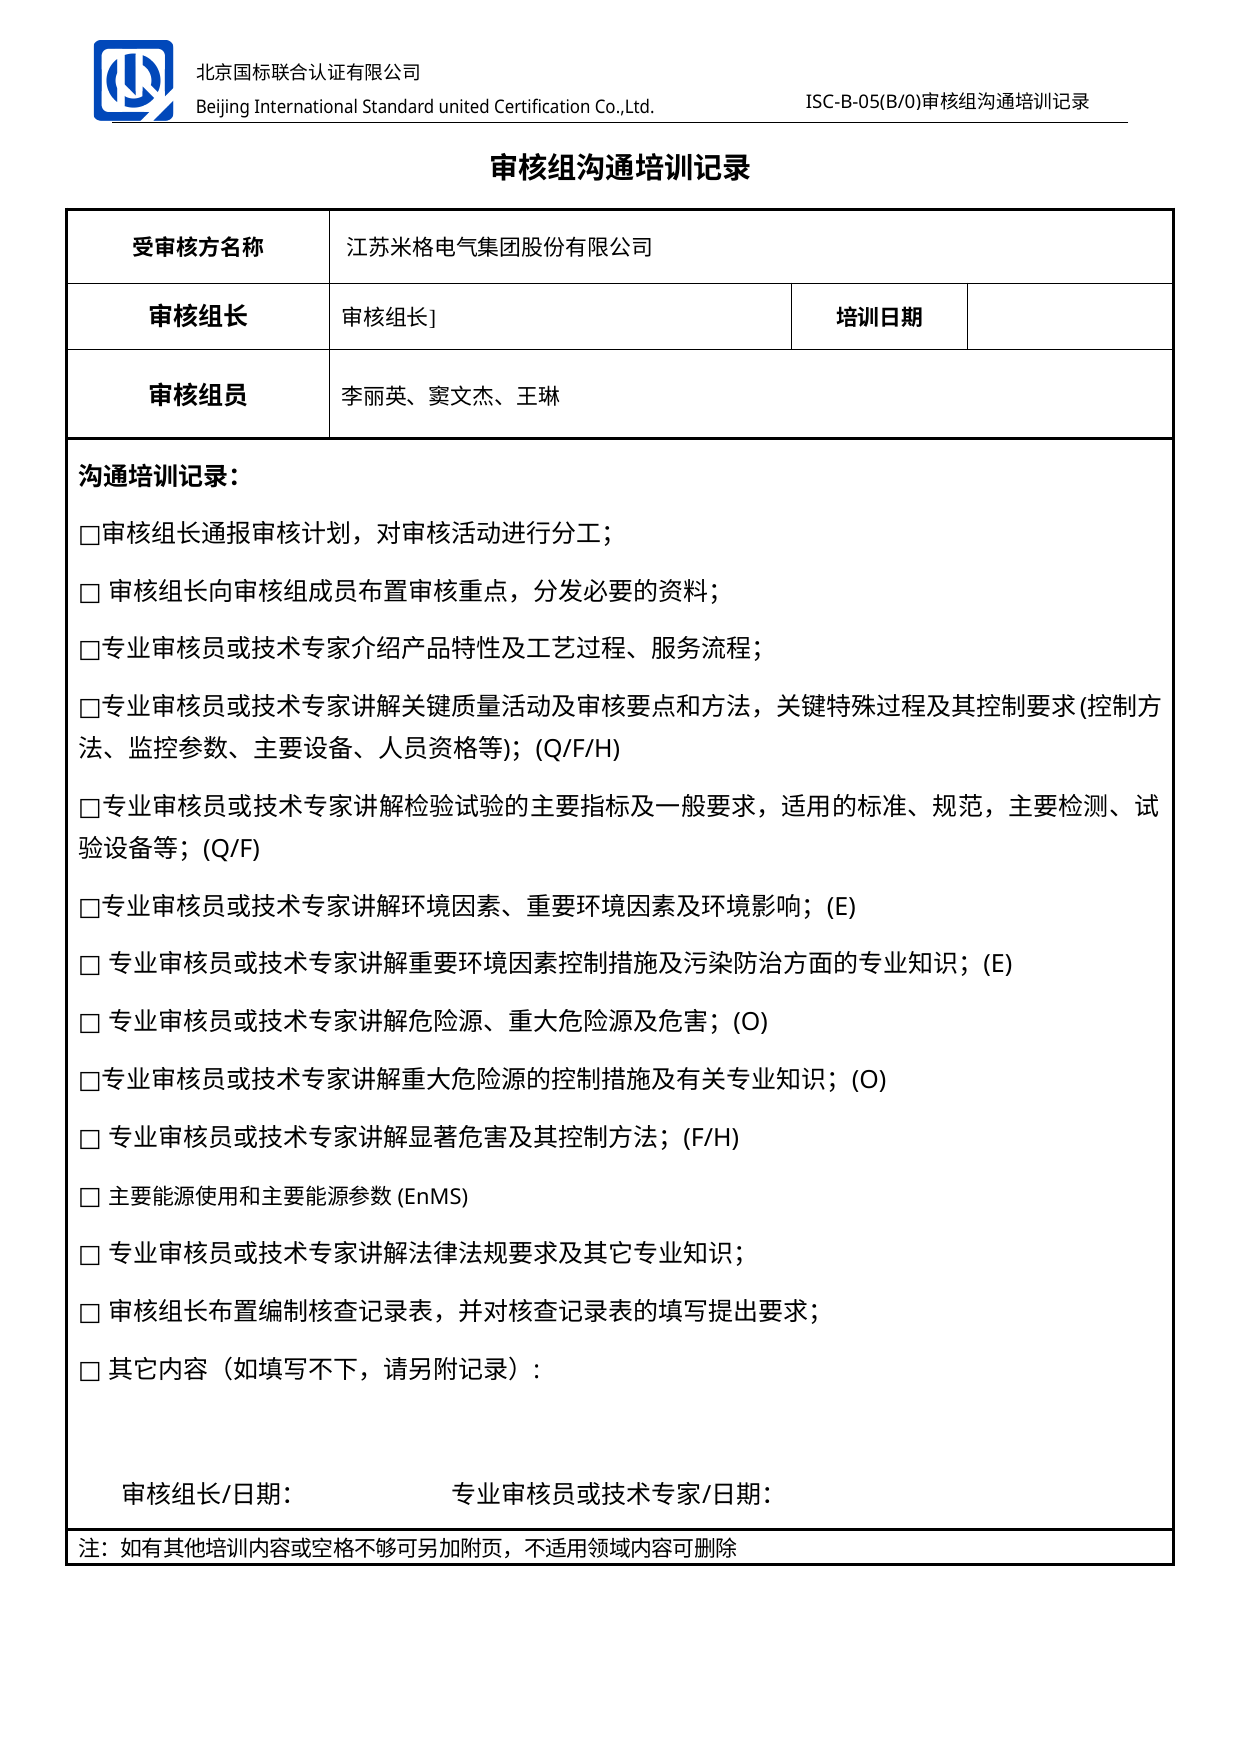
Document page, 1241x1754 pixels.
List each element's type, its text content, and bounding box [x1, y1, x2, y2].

picture [93, 40, 174, 121]
table_cell 审核组员 [68, 350, 329, 437]
table_cell [968, 284, 1172, 349]
table_header 江苏米格电气集团股份有限公司 [330, 211, 1172, 282]
table_cell 注：如有其他培训内容或空格不够可另加附页，不适用领域内容可删除 [68, 1531, 1172, 1563]
table_header 受审核方名称 [68, 211, 329, 282]
table_cell 审核组长 [68, 284, 329, 349]
text 审核组沟通培训记录 [112, 144, 1128, 186]
table_cell 审核组长] [330, 284, 791, 349]
table_cell 李丽英、窦文杰、王琳 [330, 350, 1172, 437]
table_cell 沟通培训记录： □审核组长通报审核计划，对审核活动进行分工； □ 审核组长向审核组成员布置审核重点，分发必要的资料； □专业审核员或技术专家介绍产品特性及工艺过程、服务流程； □专业审核员或技术专家讲解关键质量活动及审核要点和方法，关键特殊过程及其控制要求(控制方法、监控参数、主要设备、人员资格等)；(Q/F/H) □专业审核员或技术专家讲解检验试验的主要指标及一般要求，适用的标准、规范，主要检测、试验设备等；(Q/F) □专业审核员或技术专家讲解环境因素、重要环境因素及环境影响；(E) □ 专业审核员或技术专家讲解重要环境因素控制措施及污染防治方面的专业知识；(E) □ 专业审核员或技术专家讲解危险源、重大危险源及危害；(O) □专业审核员或技术专家讲解重大危险源的控制措施及有关专业知识；(O) □ 专业审核员或技术专家讲解显著危害及其控制方法；(F/H) □ 主要能源使用和主要能源参数 (EnMS) □ 专业审核员或技术专家讲解法律法规要求及其它专业知识； □ 审核组长布置编制核查记录表，并对核查记录表的填写提出要求； □ 其它内容（如填写不下，请另附记录）: 审核组长/日期： 专业审核员或技术专家/日期： [68, 440, 1172, 1528]
table_cell 培训日期 [792, 284, 967, 349]
